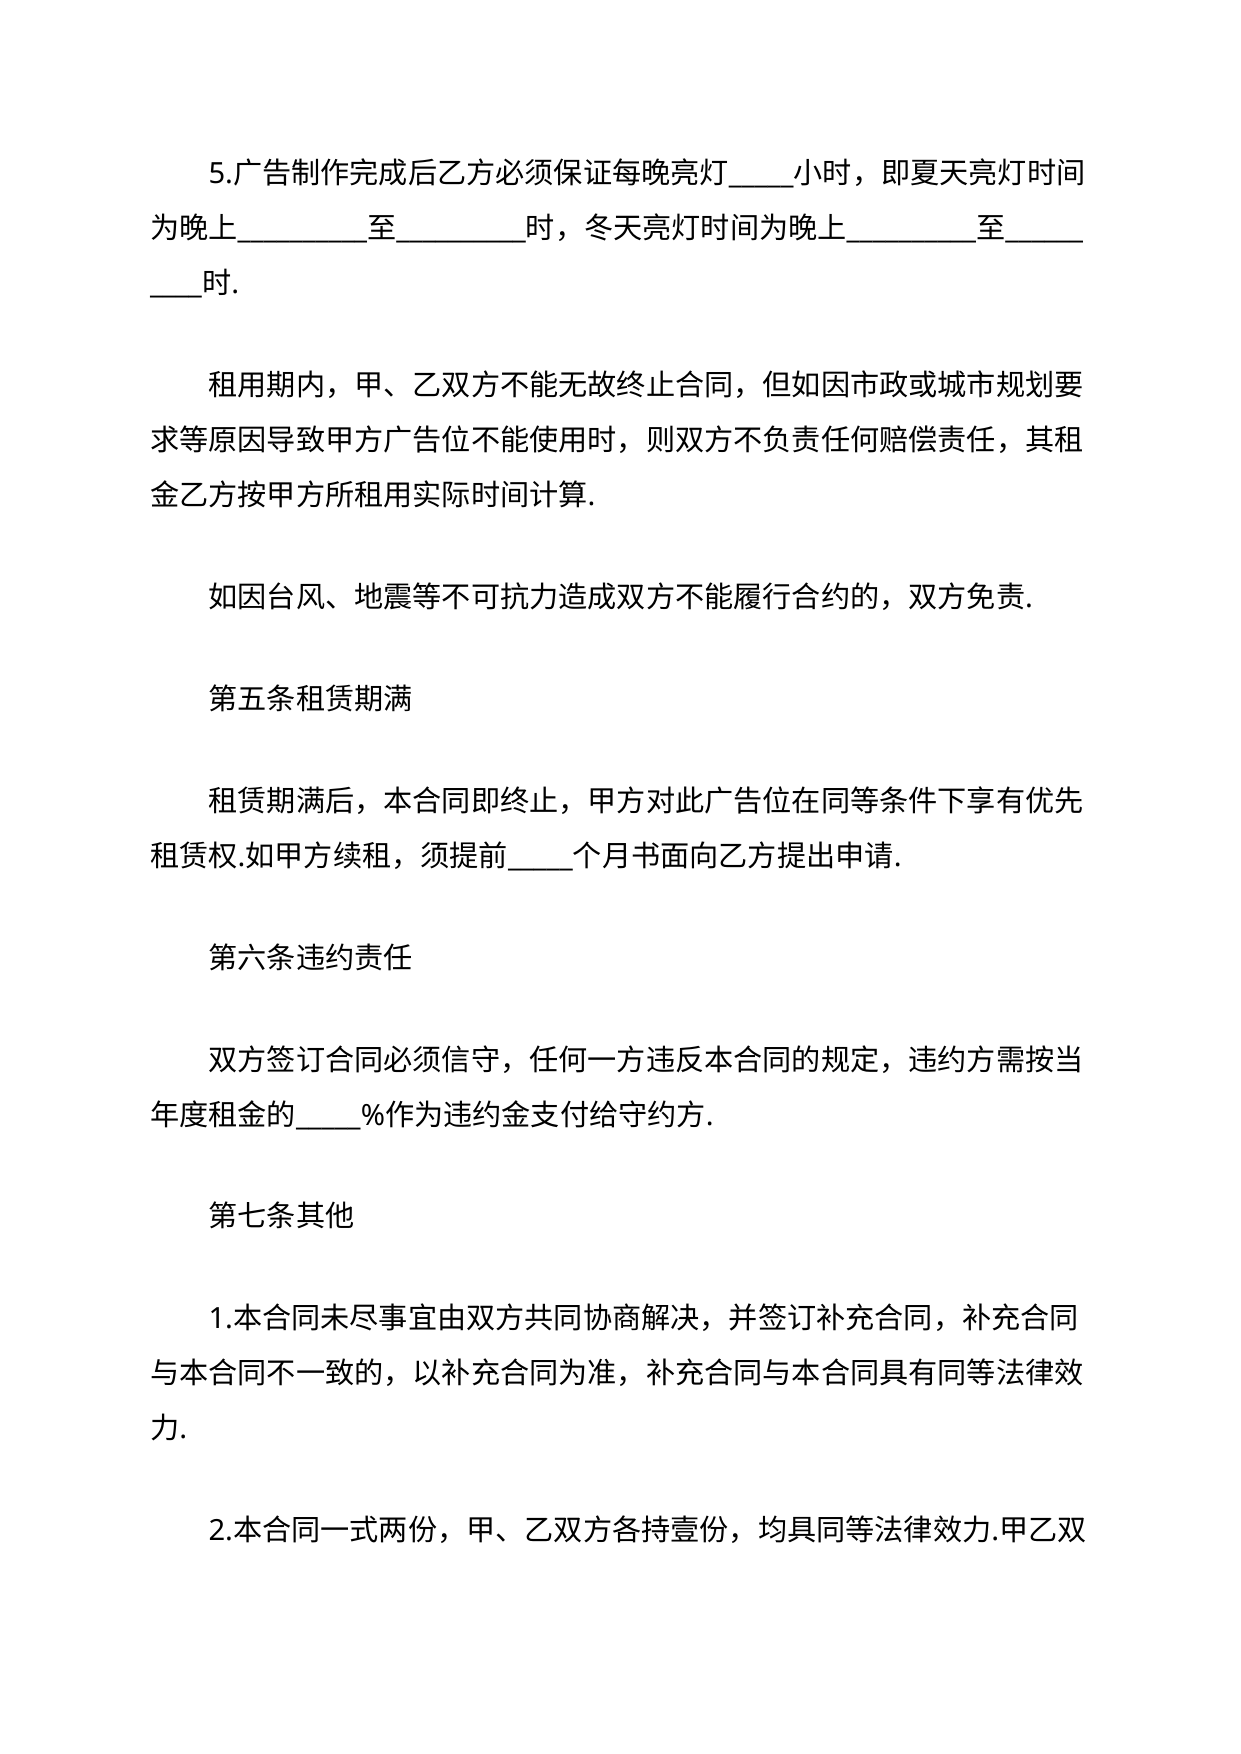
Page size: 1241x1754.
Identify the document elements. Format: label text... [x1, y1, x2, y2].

text 双方签订合同必须信守，任何一方违反本合同的规定，违约方需按当年度租金的_____%作为违约金支付给守约方. [150, 1036, 1090, 1133]
text 第七条其他 [150, 1193, 1090, 1235]
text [150, 1507, 1090, 1549]
text 租用期内，甲、乙双方不能无故终止合同，但如因市政或城市规划要求等原因导致甲方广告位不能使用时，则双方不负责任何赔偿责任，其租金乙方按甲方所租用实际时间计算. [150, 362, 1090, 514]
text 5.广告制作完成后乙方必须保证每晚亮灯_____小时，即夏天亮灯时间为晚上__________至__________时，冬天亮灯时间为晚上__________至__________时. [150, 150, 1090, 302]
text 第六条违约责任 [150, 934, 1090, 977]
text 租赁期满后，本合同即终止，甲方对此广告位在同等条件下享有优先租赁权.如甲方续租，须提前_____个月书面向乙方提出申请. [150, 777, 1090, 875]
text 第五条租赁期满 [150, 676, 1090, 718]
text 如因台风、地震等不可抗力造成双方不能履行合约的，双方免责. [150, 574, 1090, 616]
text 1.本合同未尽事宜由双方共同协商解决，并签订补充合同，补充合同与本合同不一致的，以补充合同为准，补充合同与本合同具有同等法律效力. [150, 1295, 1090, 1447]
